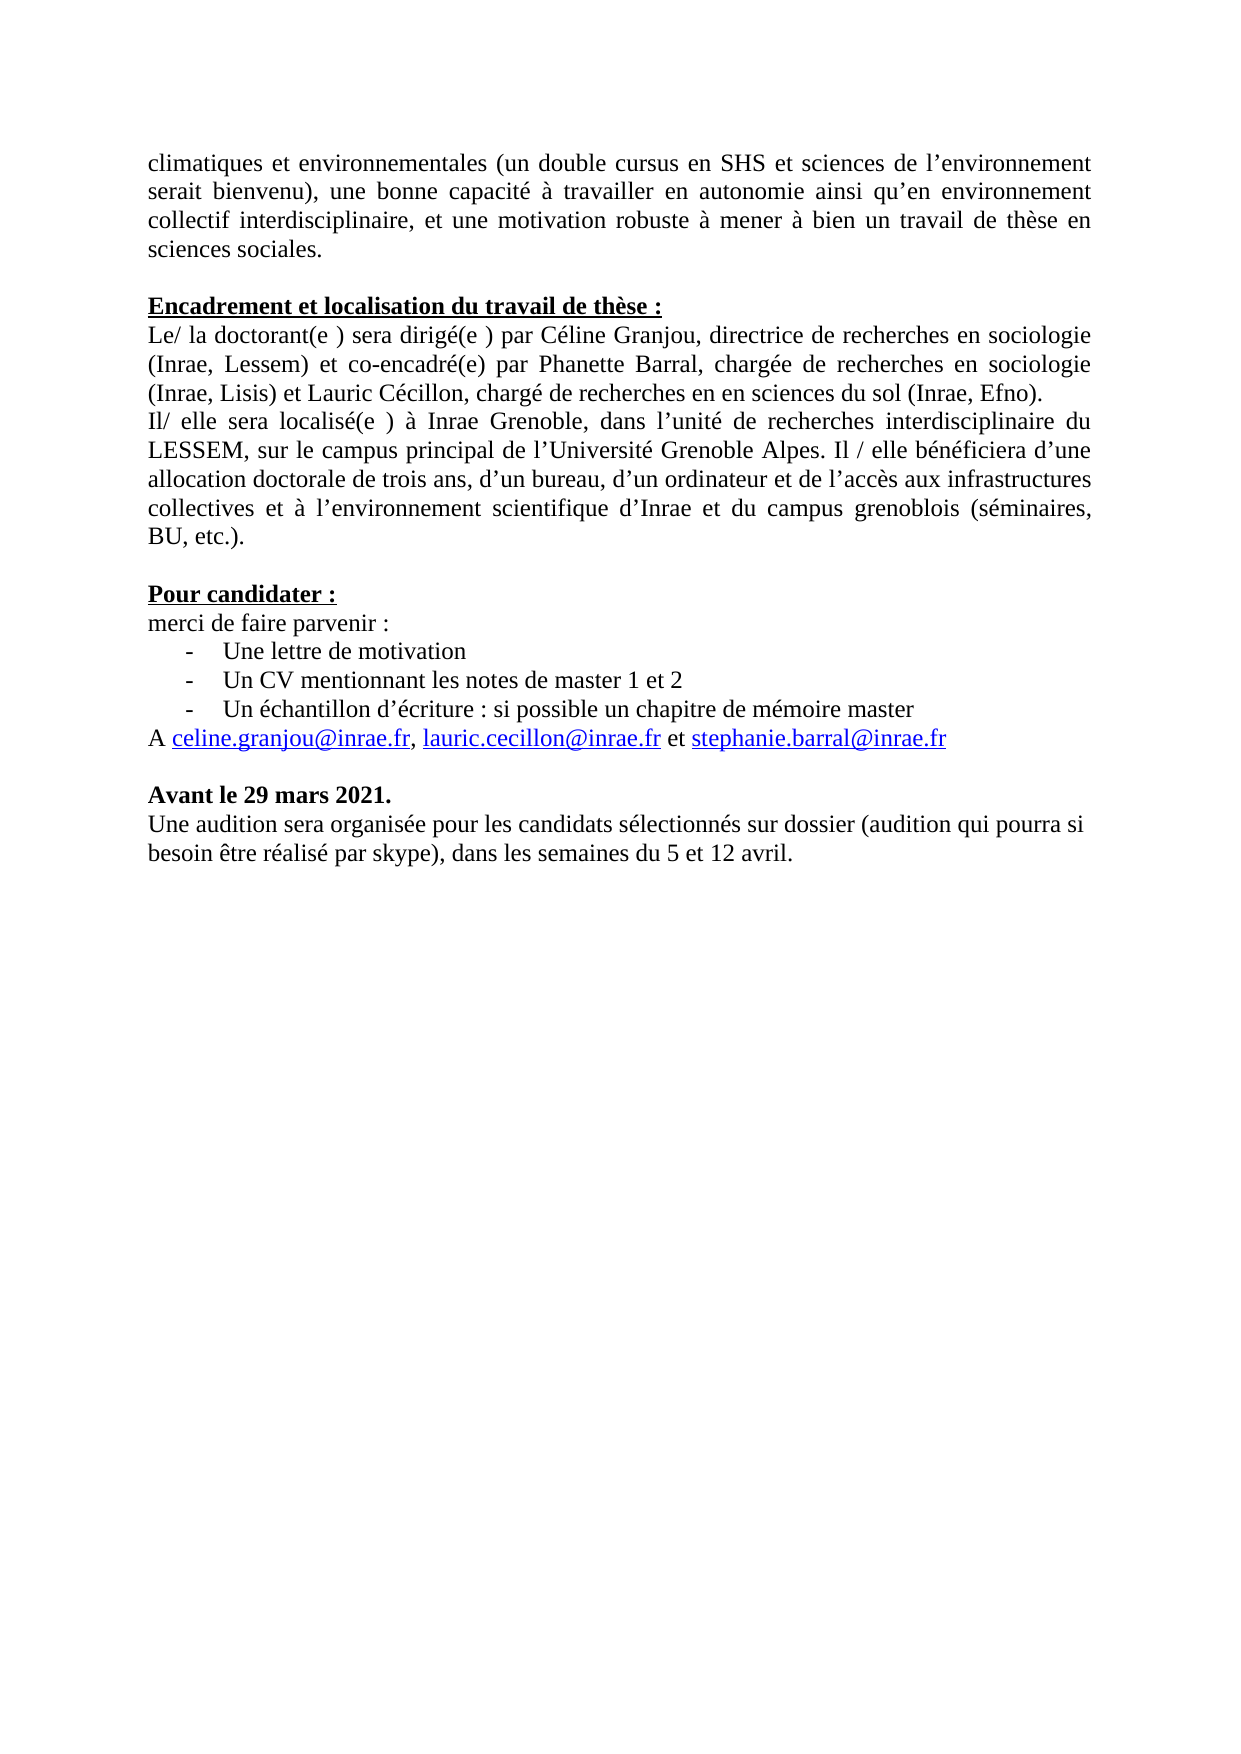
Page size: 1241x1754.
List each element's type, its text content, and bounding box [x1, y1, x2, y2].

list Une lettre de motivation [185, 636, 1093, 665]
text Une audition sera organisée pour les candidats sélectionnés sur dossier (audition qui pourra si besoin être réalisé par skype), dans les semaines du 5 et 12 avril. [148, 809, 1093, 866]
text Le/ la doctorant(e ) sera dirigé(e ) par Céline Granjou, directrice de recherches en sociologie (Inrae, Lessem) et co-encadré(e) par Phanette Barral, chargée de recherches en sociologie (Inrae, Lisis) et Lauric Cécillon, chargé de recherches en en sciences du sol (Inrae, Efno). [148, 320, 1093, 406]
text Il/ elle sera localisé(e ) à Inrae Grenoble, dans l’unité de recherches interdisciplinaire du LESSEM, sur le campus principal de l’Université Grenoble Alpes. Il / elle bénéficiera d’une allocation doctorale de trois ans, d’un bureau, d’un ordinateur et de l’accès aux infrastructures collectives et à l’environnement scientifique d’Inrae et du campus grenoblois (séminaires, BU, etc.). [148, 406, 1093, 550]
text Encadrement et localisation du travail de thèse : [148, 291, 1093, 320]
text Avant le 29 mars 2021. [148, 780, 1093, 809]
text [148, 148, 1093, 263]
text Pour candidater : [148, 579, 1093, 608]
text merci de faire parvenir : [148, 608, 1093, 636]
list Un CV mentionnant les notes de master 1 et 2 [185, 665, 1093, 694]
list Un échantillon d’écriture : si possible un chapitre de mémoire master [185, 694, 1093, 723]
text A celine.granjou@inrae.fr, lauric.cecillon@inrae.fr et stephanie.barral@inrae.fr [148, 723, 1093, 751]
